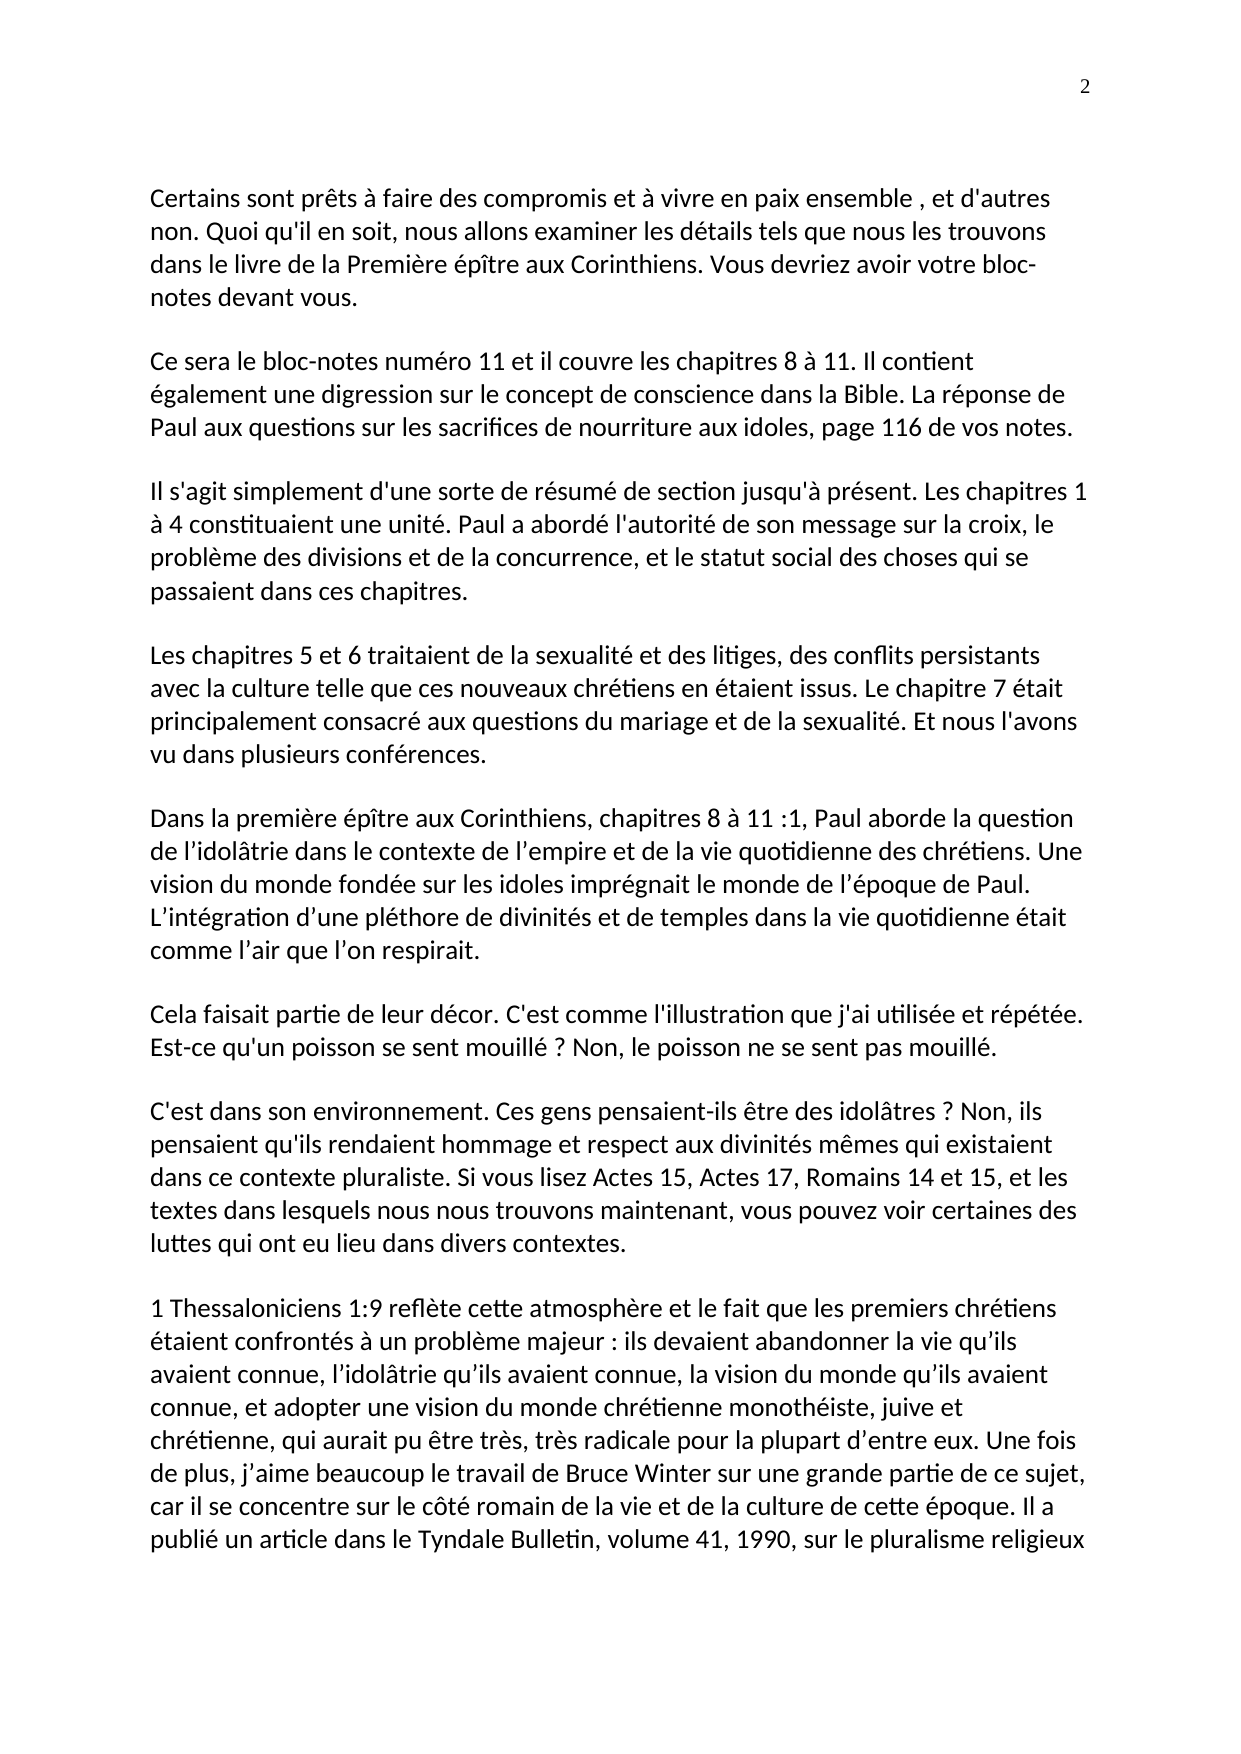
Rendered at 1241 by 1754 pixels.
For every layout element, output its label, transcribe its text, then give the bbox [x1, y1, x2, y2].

text C'est dans son environnement. Ces gens pensaient-ils être des idolâtres ? Non, ils pensaient qu'ils rendaient hommage et respect aux divinités mêmes qui existaient dans ce contexte pluraliste. Si vous lisez Actes 15, Actes 17, Romains 14 et 15, et les textes dans lesquels nous nous trouvons maintenant, vous pouvez voir certaines des luttes qui ont eu lieu dans divers contextes. [150, 1094, 1090, 1259]
text Cela faisait partie de leur décor. C'est comme l'illustration que j'ai utilisée et répétée. Est-ce qu'un poisson se sent mouillé ? Non, le poisson ne se sent pas mouillé. [150, 997, 1090, 1063]
text Certains sont prêts à faire des compromis et à vivre en paix ensemble , et d'autres non. Quoi qu'il en soit, nous allons examiner les détails tels que nous les trouvons dans le livre de la Première épître aux Corinthiens. Vous devriez avoir votre bloc-notes devant vous. [150, 181, 1090, 313]
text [150, 1291, 1090, 1555]
text Dans la première épître aux Corinthiens, chapitres 8 à 11 :1, Paul aborde la question de l’idolâtrie dans le contexte de l’empire et de la vie quotidienne des chrétiens. Une vision du monde fondée sur les idoles imprégnait le monde de l’époque de Paul. L’intégration d’une pléthore de divinités et de temples dans la vie quotidienne était comme l’air que l’on respirait. [150, 801, 1090, 966]
text Les chapitres 5 et 6 traitaient de la sexualité et des litiges, des conflits persistants avec la culture telle que ces nouveaux chrétiens en étaient issus. Le chapitre 7 était principalement consacré aux questions du mariage et de la sexualité. Et nous l'avons vu dans plusieurs conférences. [150, 638, 1090, 770]
text Il s'agit simplement d'une sorte de résumé de section jusqu'à présent. Les chapitres 1 à 4 constituaient une unité. Paul a abordé l'autorité de son message sur la croix, le problème des divisions et de la concurrence, et le statut social des choses qui se passaient dans ces chapitres. [150, 474, 1090, 607]
text Ce sera le bloc-notes numéro 11 et il couvre les chapitres 8 à 11. Il contient également une digression sur le concept de conscience dans la Bible. La réponse de Paul aux questions sur les sacrifices de nourriture aux idoles, page 116 de vos notes. [150, 344, 1090, 443]
